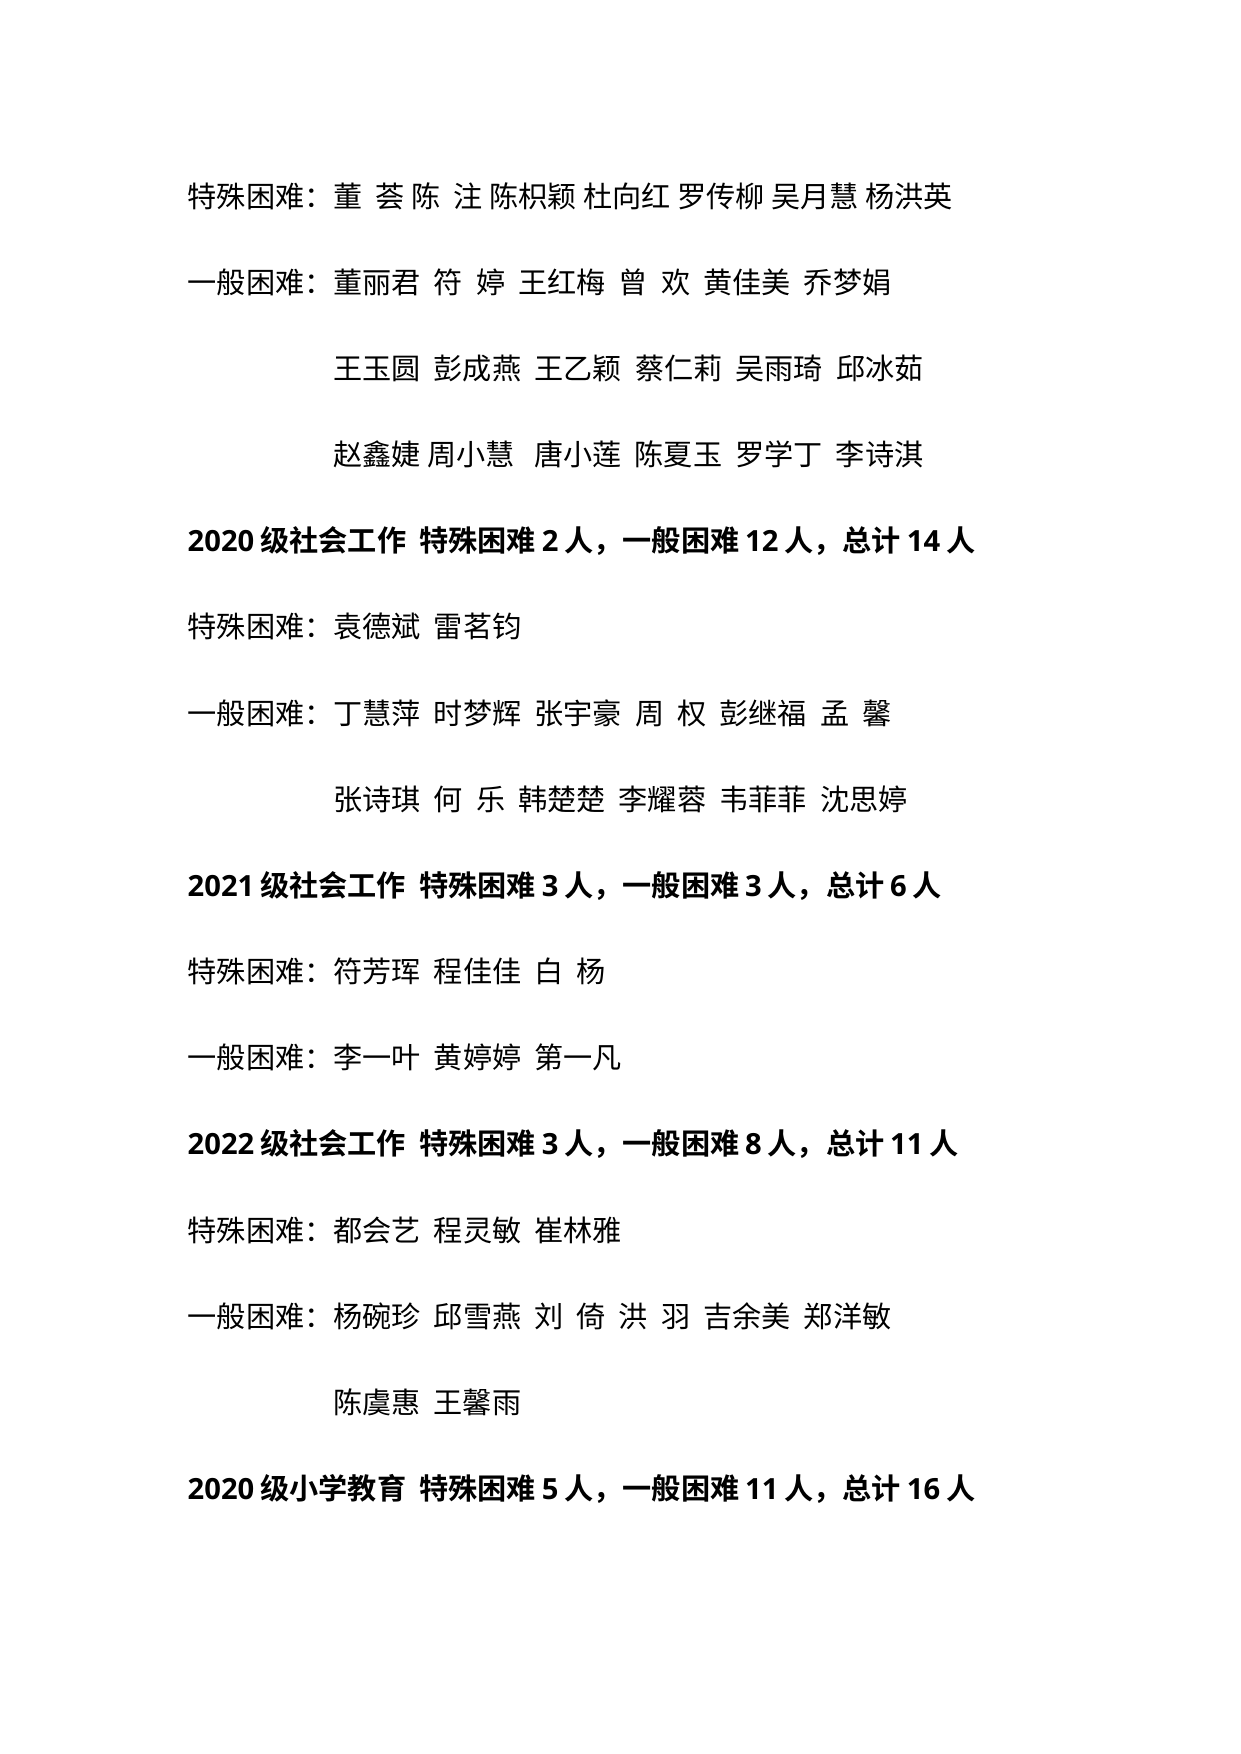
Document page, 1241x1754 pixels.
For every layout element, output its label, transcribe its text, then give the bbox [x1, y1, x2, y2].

text 张诗琪 何 乐 韩楚楚 李耀蓉 韦菲菲 沈思婷 [333, 765, 1053, 830]
text 一般困难：董丽君 符 婷 王红梅 曾 欢 黄佳美 乔梦娟 [187, 248, 1053, 313]
text 一般困难：李一叶 黄婷婷 第一凡 [187, 1023, 1053, 1088]
text 特殊困难：董 荟 陈 注 陈枳颖 杜向红 罗传柳 吴月慧 杨洪英 [187, 162, 1053, 227]
text 陈虞惠 王馨雨 [333, 1368, 1053, 1433]
text 一般困难：丁慧萍 时梦辉 张宇豪 周 权 彭继福 孟 馨 [187, 679, 1053, 744]
text 2020级社会工作 特殊困难2人，一般困难12人，总计14人 [187, 507, 1053, 572]
text 特殊困难：符芳珲 程佳佳 白 杨 [187, 937, 1053, 1002]
text 赵鑫婕 周小慧 唐小莲 陈夏玉 罗学丁 李诗淇 [333, 420, 1053, 485]
text 特殊困难：袁德斌 雷茗钧 [187, 593, 1053, 658]
text 2020级小学教育 特殊困难5人，一般困难11人，总计16人 [187, 1454, 1053, 1519]
text 一般困难：杨碗珍 邱雪燕 刘 倚 洪 羽 吉余美 郑洋敏 [187, 1282, 1053, 1347]
text 2022级社会工作 特殊困难3人，一般困难8人，总计11人 [187, 1109, 1053, 1174]
text 王玉圆 彭成燕 王乙颖 蔡仁莉 吴雨琦 邱冰茹 [333, 334, 1053, 399]
text 2021级社会工作 特殊困难3人，一般困难3人，总计6人 [187, 851, 1053, 916]
text 特殊困难：都会艺 程灵敏 崔林雅 [187, 1196, 1053, 1261]
